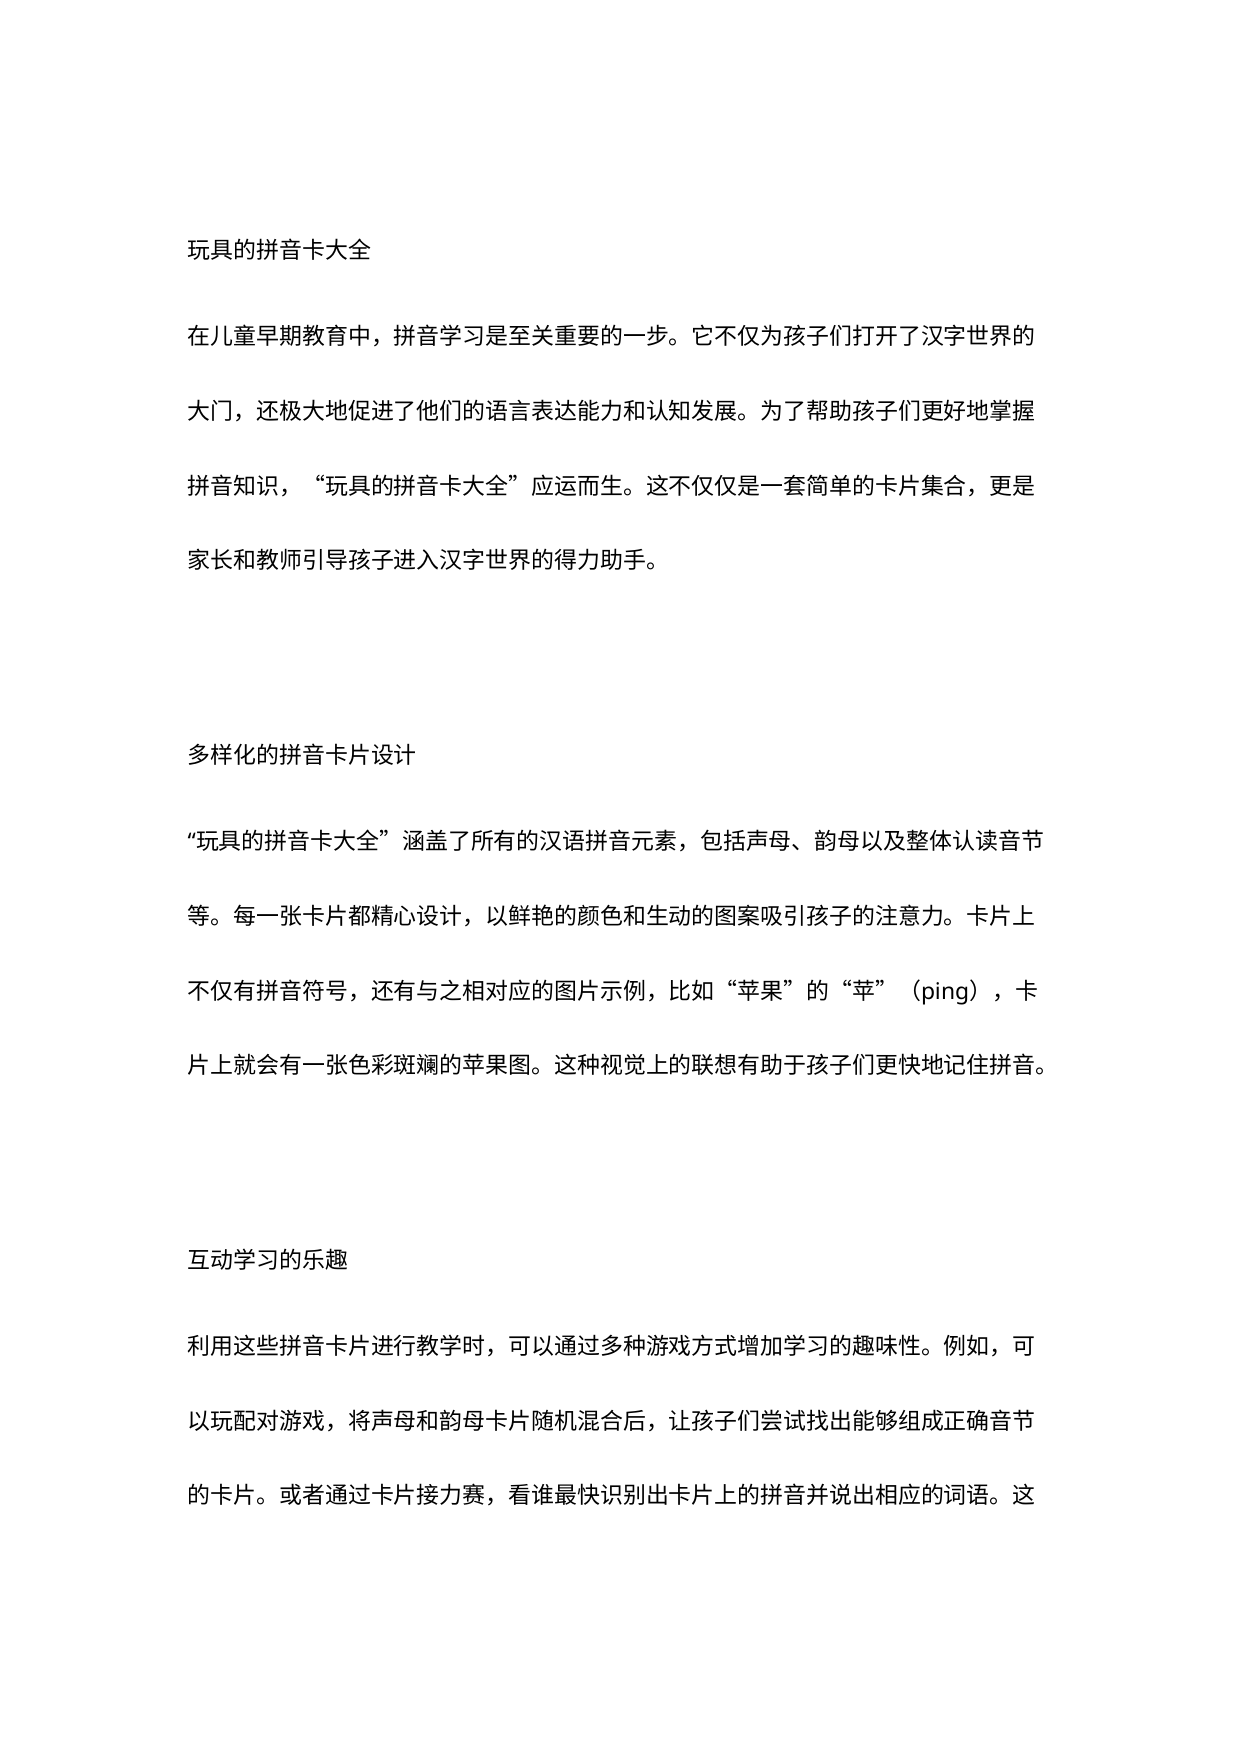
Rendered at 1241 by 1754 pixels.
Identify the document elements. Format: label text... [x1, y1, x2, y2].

text 互动学习的乐趣 [187, 1226, 1053, 1291]
text 多样化的拼音卡片设计 [187, 721, 1053, 786]
text 玩具的拼音卡大全 [187, 216, 1053, 281]
text “玩具的拼音卡大全”涵盖了所有的汉语拼音元素，包括声母、韵母以及整体认读音节等。每一张卡片都精心设计，以鲜艳的颜色和生动的图案吸引孩子的注意力。卡片上不仅有拼音符号，还有与之相对应的图片示例，比如“苹果”的“苹”（ping），卡片上就会有一张色彩斑斓的苹果图。这种视觉上的联想有助于孩子们更快地记住拼音。 [187, 807, 1053, 1096]
text 在儿童早期教育中，拼音学习是至关重要的一步。它不仅为孩子们打开了汉字世界的大门，还极大地促进了他们的语言表达能力和认知发展。为了帮助孩子们更好地掌握拼音知识，“玩具的拼音卡大全”应运而生。这不仅仅是一套简单的卡片集合，更是家长和教师引导孩子进入汉字世界的得力助手。 [187, 302, 1053, 591]
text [187, 1312, 1053, 1527]
